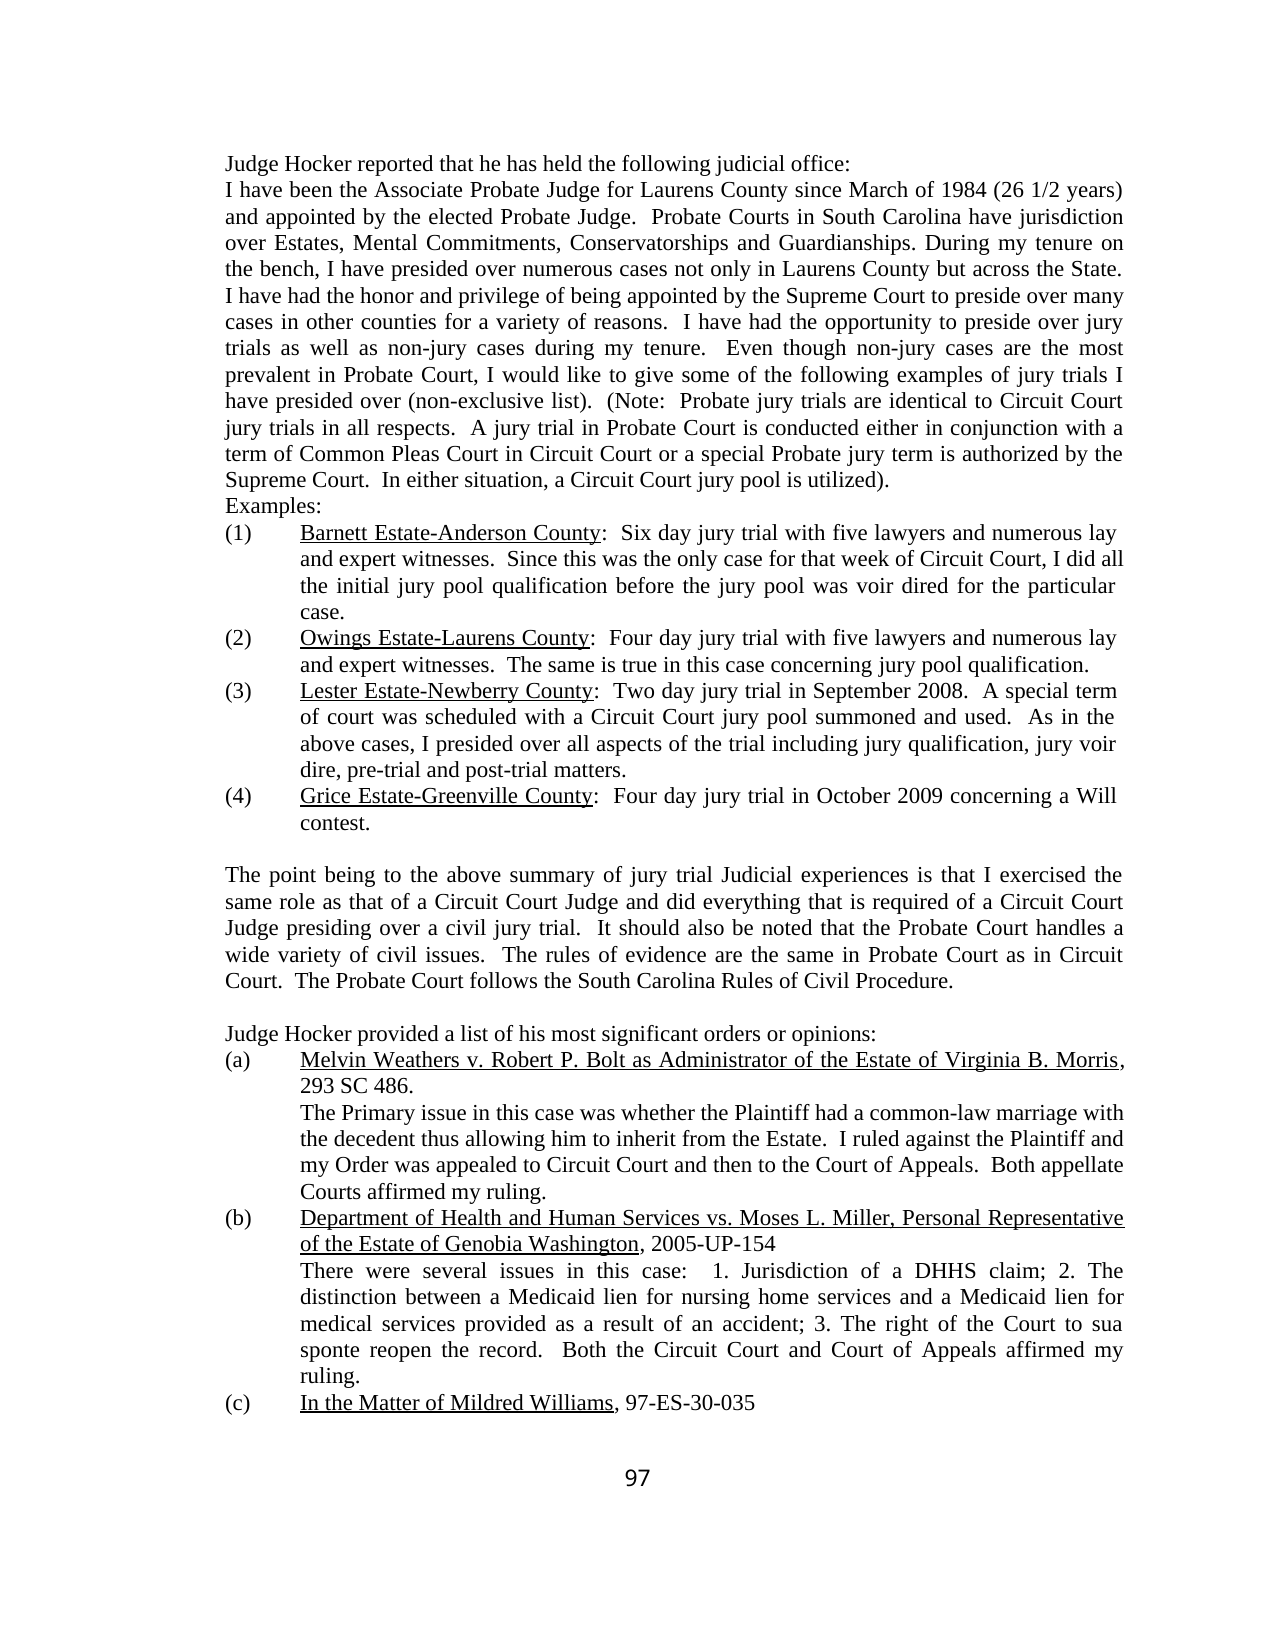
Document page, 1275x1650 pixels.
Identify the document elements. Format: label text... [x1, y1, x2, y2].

text The Primary issue in this case was whether the Plaintiff had a common-law marriage with the decedent thus allowing him to inherit from the Estate. I ruled against the Plaintiff and my Order was appealed to Circuit Court and then to the Court of Appeals. Both appellate Courts affirmed my ruling. [225, 1099, 1125, 1204]
text (b) Department of Health and Human Services vs. Moses L. Miller, Personal Representative of the Estate of Genobia Washington, 2005-UP-154 [225, 1204, 1125, 1257]
text I have been the Associate Probate Judge for Laurens County since March of 1984 (26 1/2 years) and appointed by the elected Probate Judge. Probate Courts in South Carolina have jurisdiction over Estates, Mental Commitments, Conservatorships and Guardianships. During my tenure on the bench, I have presided over numerous cases not only in Laurens County but across the State. I have had the honor and privilege of being appointed by the Supreme Court to preside over many cases in other counties for a variety of reasons. I have had the opportunity to preside over jury trials as well as non-jury cases during my tenure. Even though non-jury cases are the most prevalent in Probate Court, I would like to give some of the following examples of jury trials I have presided over (non-exclusive list). (Note: Probate jury trials are identical to Circuit Court jury trials in all respects. A jury trial in Probate Court is conducted either in conjunction with a term of Common Pleas Court in Circuit Court or a special Probate jury term is authorized by the Supreme Court. In either situation, a Circuit Court jury pool is utilized). [150, 176, 1125, 493]
text There were several issues in this case: 1. Jurisdiction of a DHHS claim; 2. The distinction between a Medicaid lien for nursing home services and a Medicaid lien for medical services provided as a result of an accident; 3. The right of the Court to sua sponte reopen the record. Both the Circuit Court and Court of Appeals affirmed my ruling. [225, 1257, 1125, 1389]
text (c) In the Matter of Mildred Williams, 97-ES-30-035 [225, 1389, 1125, 1415]
text Judge Hocker reported that he has held the following judicial office: [150, 150, 1125, 176]
text Judge Hocker provided a list of his most significant orders or opinions: [150, 1020, 1125, 1046]
text (a) Melvin Weathers v. Robert P. Bolt as Administrator of the Estate of Virginia B. Morris, 293 SC 486. [225, 1046, 1125, 1099]
text (1) Barnett Estate-Anderson County: Six day jury trial with five lawyers and numerous lay and expert witnesses. Since this was the only case for that week of Circuit Court, I did all the initial jury pool qualification before the jury pool was voir dired for the particular case. [150, 519, 1125, 624]
text (4) Grice Estate-Greenville County: Four day jury trial in October 2009 concerning a Will contest. [150, 782, 1125, 835]
text The point being to the above summary of jury trial Judicial experiences is that I exercised the same role as that of a Circuit Court Judge and did everything that is required of a Circuit Court Judge presiding over a civil jury trial. It should also be noted that the Probate Court handles a wide variety of civil issues. The rules of evidence are the same in Probate Court as in Circuit Court. The Probate Court follows the South Carolina Rules of Civil Procedure. [150, 862, 1125, 993]
text (3) Lester Estate-Newberry County: Two day jury trial in September 2008. A special term of court was scheduled with a Circuit Court jury pool summoned and used. As in the above cases, I presided over all aspects of the trial including jury qualification, jury voir dire, pre-trial and post-trial matters. [150, 677, 1125, 782]
text Examples: [150, 493, 1125, 519]
text (2) Owings Estate-Laurens County: Four day jury trial with five lawyers and numerous lay and expert witnesses. The same is true in this case concerning jury pool qualification. [150, 624, 1125, 677]
